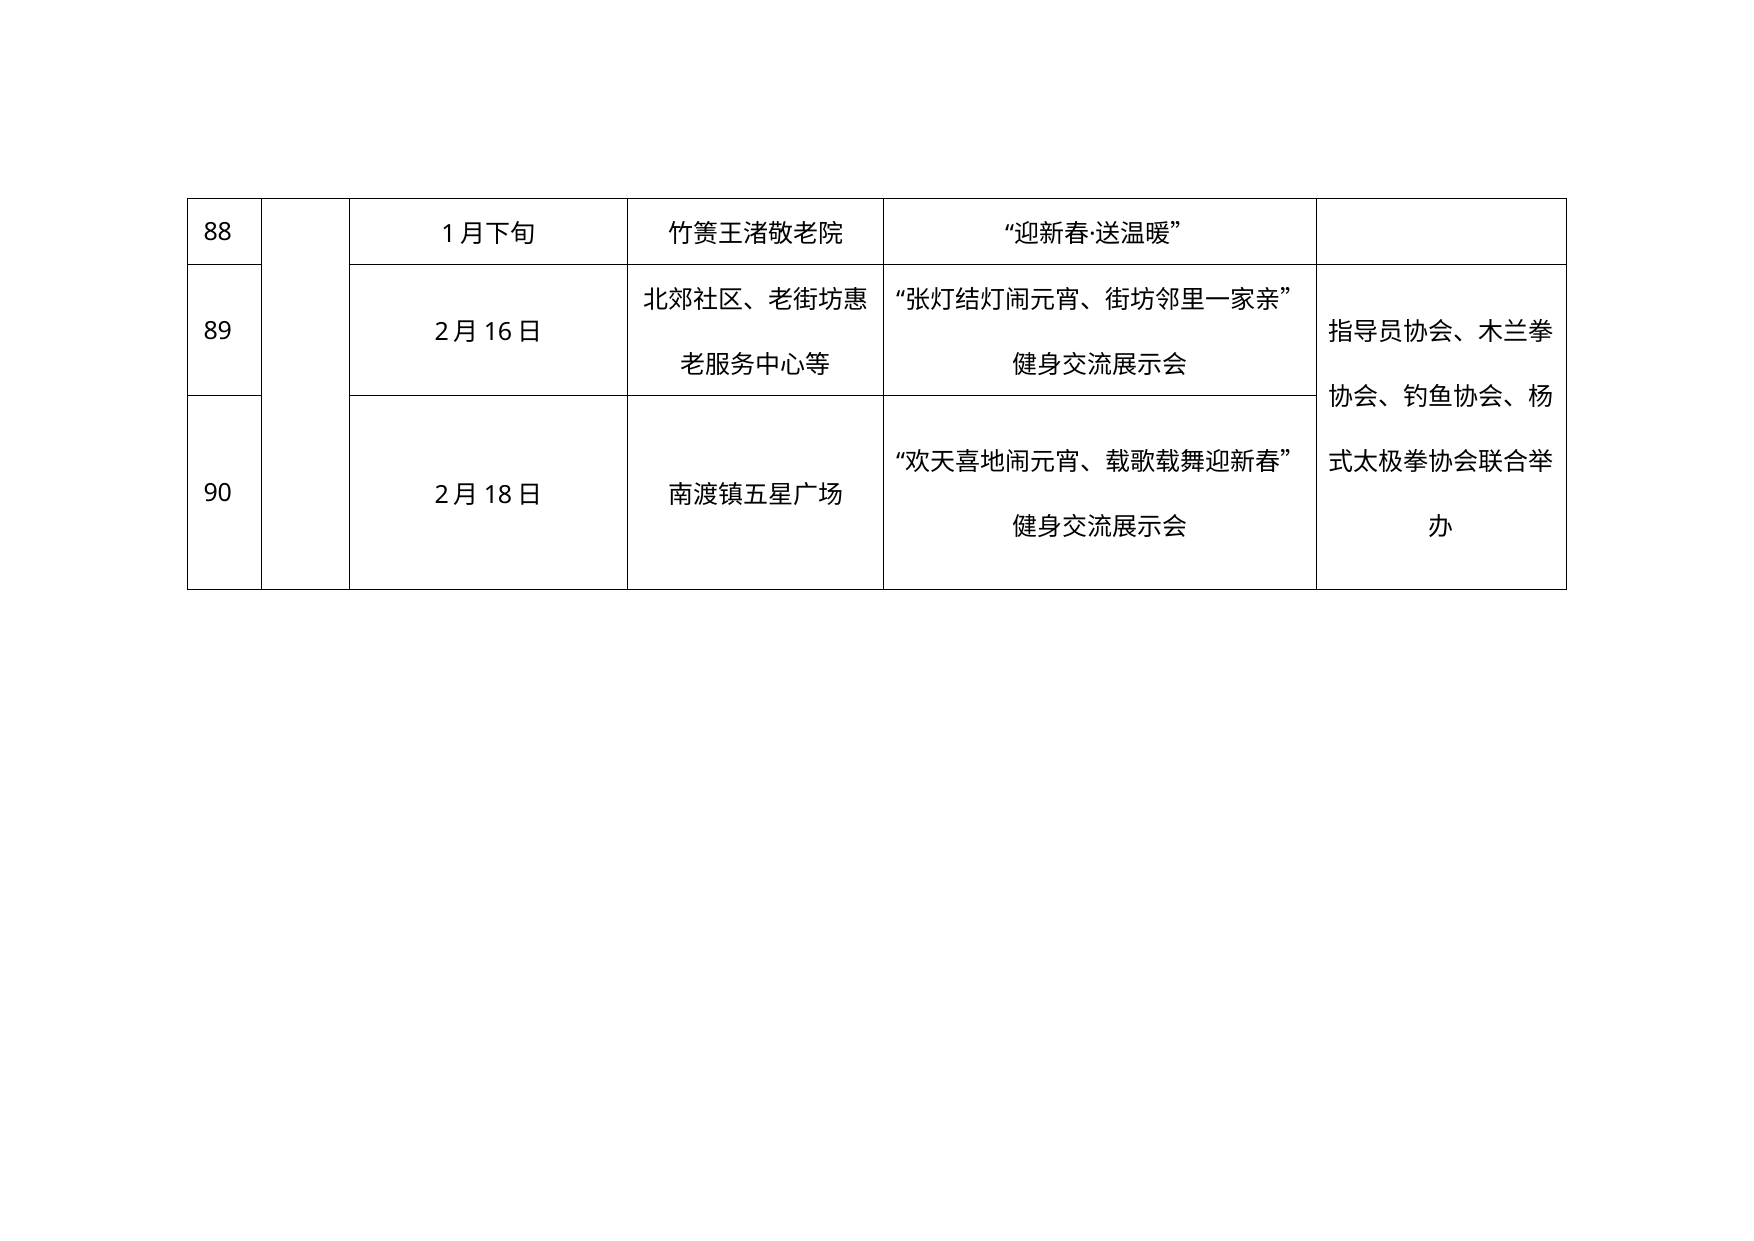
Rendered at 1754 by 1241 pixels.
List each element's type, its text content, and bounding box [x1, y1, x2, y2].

table_cell [188, 396, 261, 589]
table_cell [188, 265, 261, 395]
table_cell “迎新春·送温暖” [884, 199, 1316, 264]
table_cell 竹箦王渚敬老院 [628, 199, 883, 264]
table_cell “欢天喜地闹元宵、载歌载舞迎新春”健身交流展示会 [884, 396, 1316, 589]
table_cell 北郊社区、老街坊惠老服务中心等 [628, 265, 883, 395]
table_cell 1月下旬 [350, 199, 627, 264]
table_cell 指导员协会、木兰拳协会、钓鱼协会、杨式太极拳协会联合举办 [1317, 265, 1566, 589]
table_cell 2月18日 [350, 396, 627, 589]
table_cell 南渡镇五星广场 [628, 396, 883, 589]
table_cell “张灯结灯闹元宵、街坊邻里一家亲” 健身交流展示会 [884, 265, 1316, 395]
table_cell [188, 199, 261, 264]
table_cell 2月16日 [350, 265, 627, 395]
